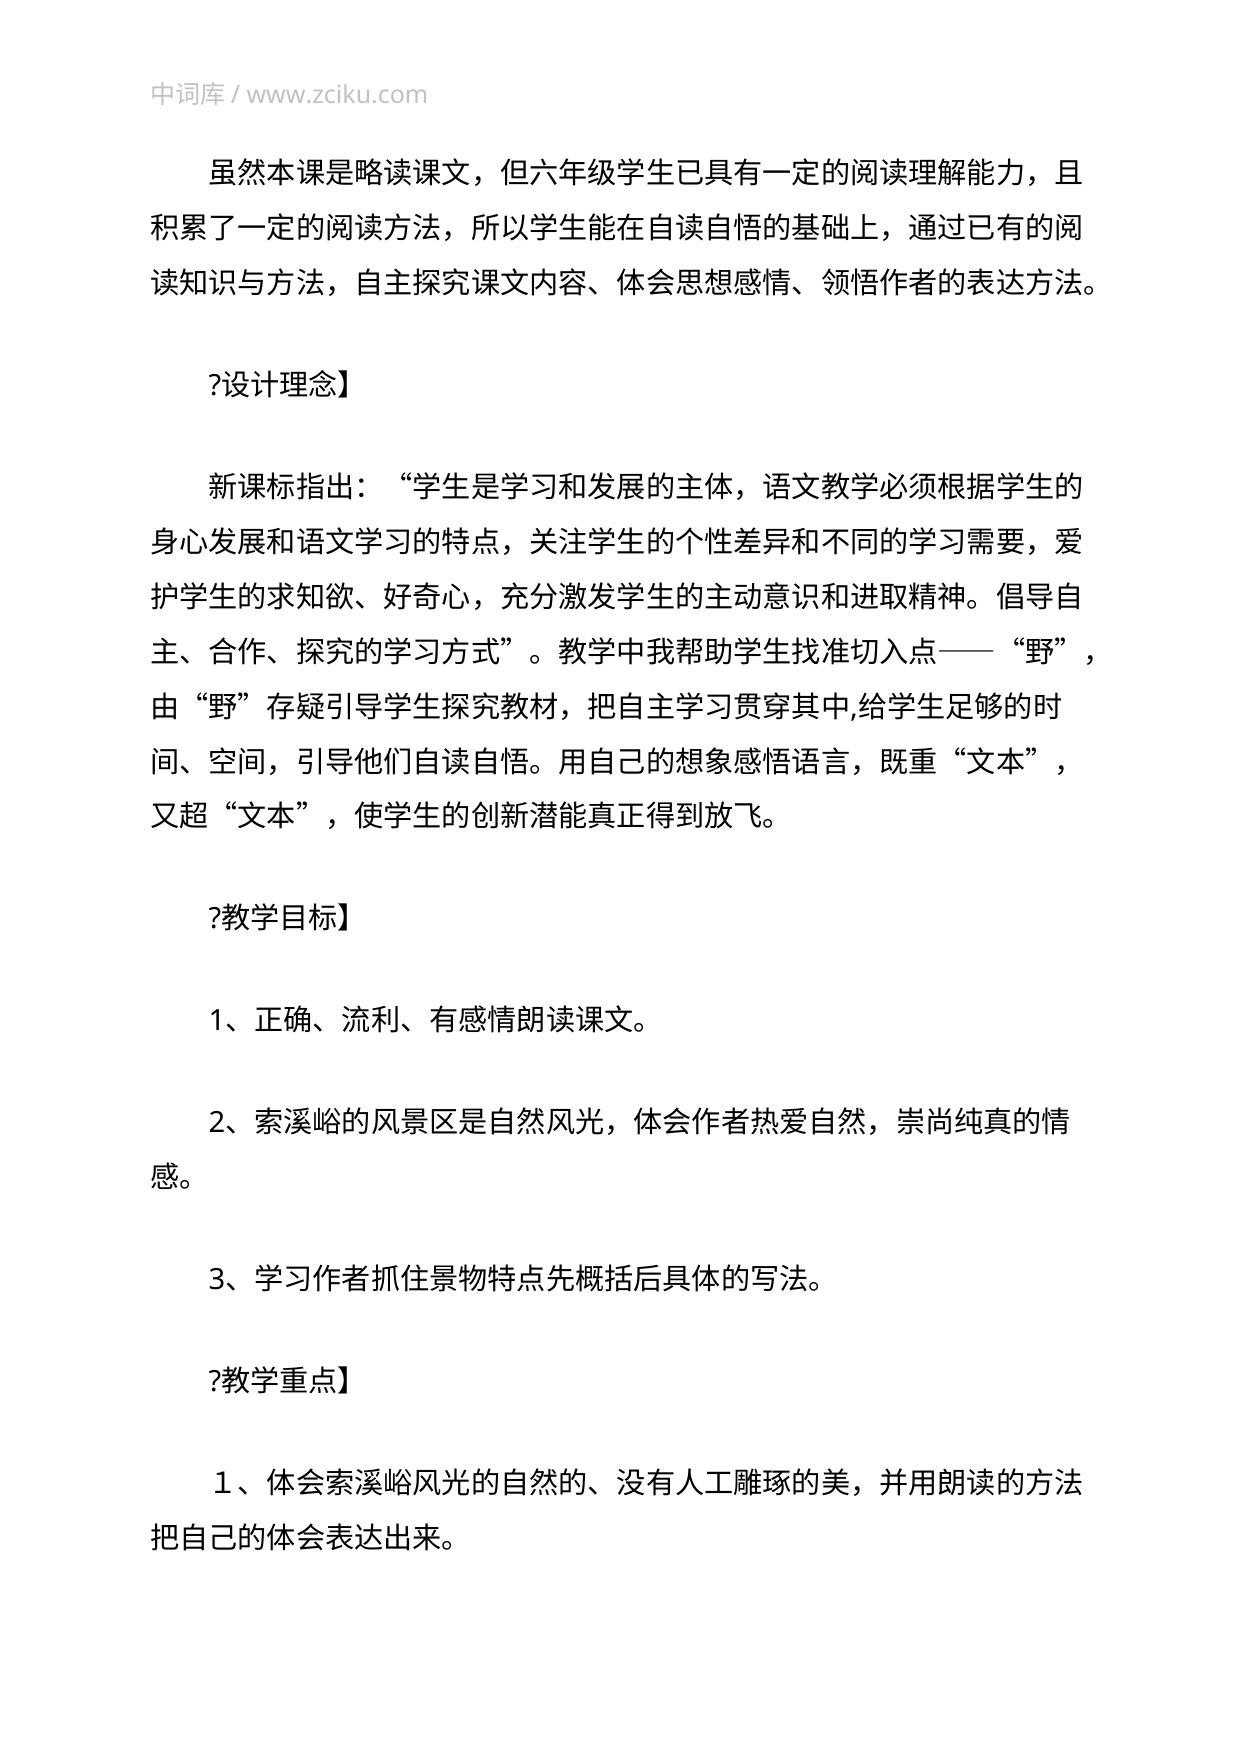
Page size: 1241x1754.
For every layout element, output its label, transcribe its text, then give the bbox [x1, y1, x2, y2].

text ?设计理念】 [150, 362, 1090, 404]
text 新课标指出：“学生是学习和发展的主体，语文教学必须根据学生的身心发展和语文学习的特点，关注学生的个性差异和不同的学习需要，爱护学生的求知欲、好奇心，充分激发学生的主动意识和进取精神。倡导自主、合作、探究的学习方式”。教学中我帮助学生找准切入点——“野”，由“野”存疑引导学生探究教材，把自主学习贯穿其中,给学生足够的时间、空间，引导他们自读自悟。用自己的想象感悟语言，既重“文本”，又超“文本”，使学生的创新潜能真正得到放飞。 [150, 463, 1090, 835]
text １、体会索溪峪风光的自然的、没有人工雕琢的美，并用朗读的方法把自己的体会表达出来。 [150, 1459, 1090, 1557]
text ?教学重点】 [150, 1357, 1090, 1400]
text 虽然本课是略读课文，但六年级学生已具有一定的阅读理解能力，且积累了一定的阅读方法，所以学生能在自读自悟的基础上，通过已有的阅读知识与方法，自主探究课文内容、体会思想感情、领悟作者的表达方法。 [150, 150, 1090, 302]
text 1、正确、流利、有感情朗读课文。 [150, 997, 1090, 1039]
text 3、学习作者抓住景物特点先概括后具体的写法。 [150, 1256, 1090, 1298]
text 2、索溪峪的风景区是自然风光，体会作者热爱自然，崇尚纯真的情感。 [150, 1099, 1090, 1196]
text ?教学目标】 [150, 895, 1090, 937]
